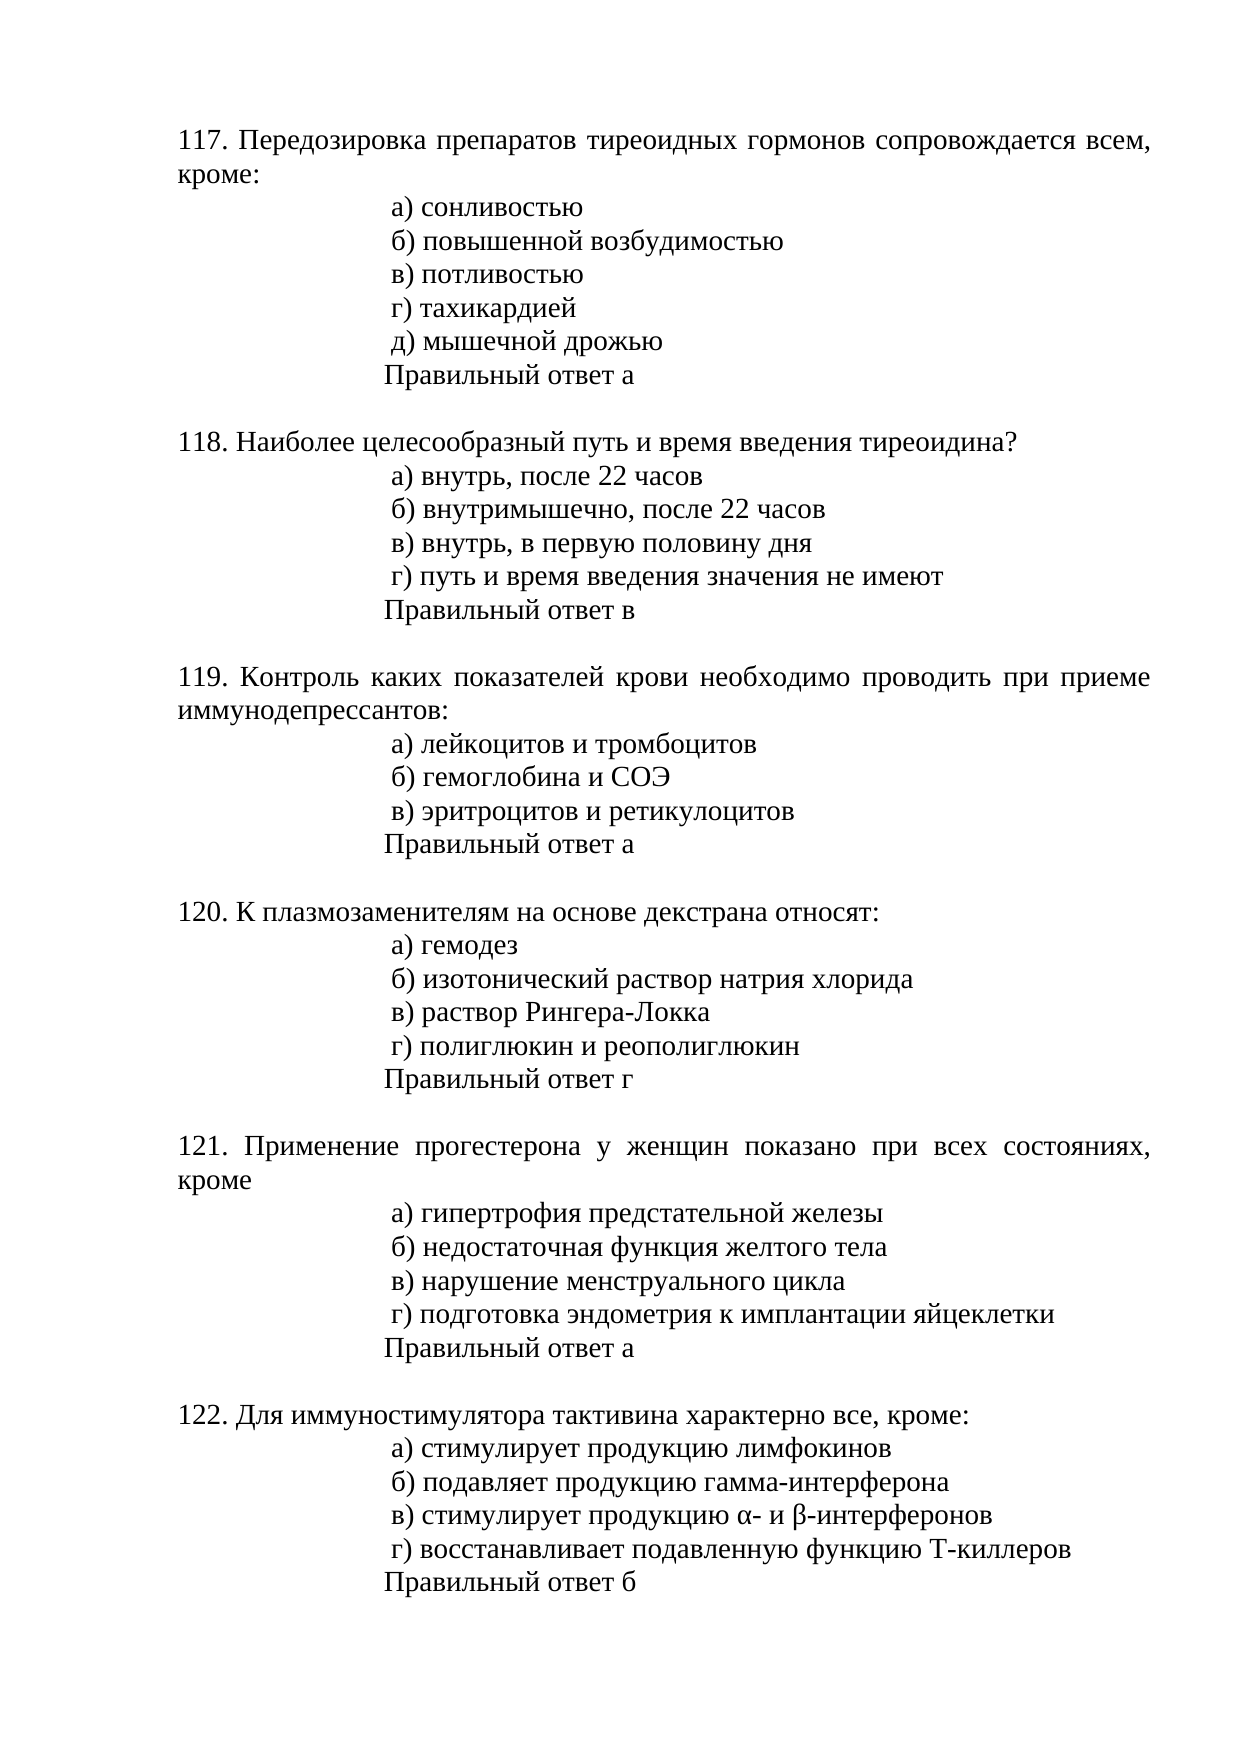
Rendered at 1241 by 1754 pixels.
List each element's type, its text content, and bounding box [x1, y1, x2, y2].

text а) гипертрофия предстательной железы [177, 1196, 1152, 1229]
text 121. Применение прогестерона у женщин показано при всех состояниях, кроме [177, 1128, 1152, 1196]
text б) изотонический раствор натрия хлорида [177, 961, 1152, 994]
text г) тахикардией [177, 290, 1152, 323]
text г) полиглюкин и реополиглюкин [177, 1028, 1152, 1061]
text г) восстанавливает подавленную функцию Т-киллеров [177, 1531, 1152, 1564]
text д) мышечной дрожью [177, 323, 1152, 357]
text 122. Для иммуностимулятора тактивина характерно все, кроме: [177, 1397, 1152, 1430]
text а) гемодез [177, 927, 1152, 961]
text Правильный ответ г [177, 1061, 1152, 1095]
text а) стимулирует продукцию лимфокинов [177, 1430, 1152, 1464]
text Правильный ответ а [177, 357, 1152, 391]
text в) потливостью [177, 256, 1152, 290]
text Правильный ответ в [177, 592, 1152, 625]
text 118. Наиболее целесообразный путь и время введения тиреоидина? [177, 424, 1152, 458]
text в) эритроцитов и ретикулоцитов [177, 793, 1152, 827]
text г) путь и время введения значения не имеют [177, 558, 1152, 592]
text в) стимулирует продукцию α- и β-интерферонов [177, 1497, 1152, 1531]
text б) гемоглобина и СОЭ [177, 759, 1152, 793]
text г) подготовка эндометрия к имплантации яйцеклетки [177, 1296, 1152, 1330]
text б) внутримышечно, после 22 часов [177, 491, 1152, 525]
text 117. Передозировка препаратов тиреоидных гормонов сопровождается всем, кроме: [177, 122, 1152, 189]
text в) раствор Рингера-Локка [177, 994, 1152, 1028]
text а) лейкоцитов и тромбоцитов [177, 726, 1152, 759]
text б) повышенной возбудимостью [177, 223, 1152, 256]
text Правильный ответ а [177, 1330, 1152, 1363]
text б) подавляет продукцию гамма-интерферона [177, 1464, 1152, 1497]
text Правильный ответ б [177, 1564, 1152, 1598]
text б) недостаточная функция желтого тела [177, 1229, 1152, 1263]
text а) сонливостью [177, 189, 1152, 223]
text в) нарушение менструального цикла [177, 1263, 1152, 1296]
text 120. К плазмозаменителям на основе декстрана относят: [177, 894, 1152, 927]
text в) внутрь, в первую половину дня [177, 525, 1152, 558]
text а) внутрь, после 22 часов [177, 458, 1152, 491]
text 119. Контроль каких показателей крови необходимо проводить при приеме иммунодепрессантов: [177, 659, 1152, 726]
text Правильный ответ а [177, 827, 1152, 860]
